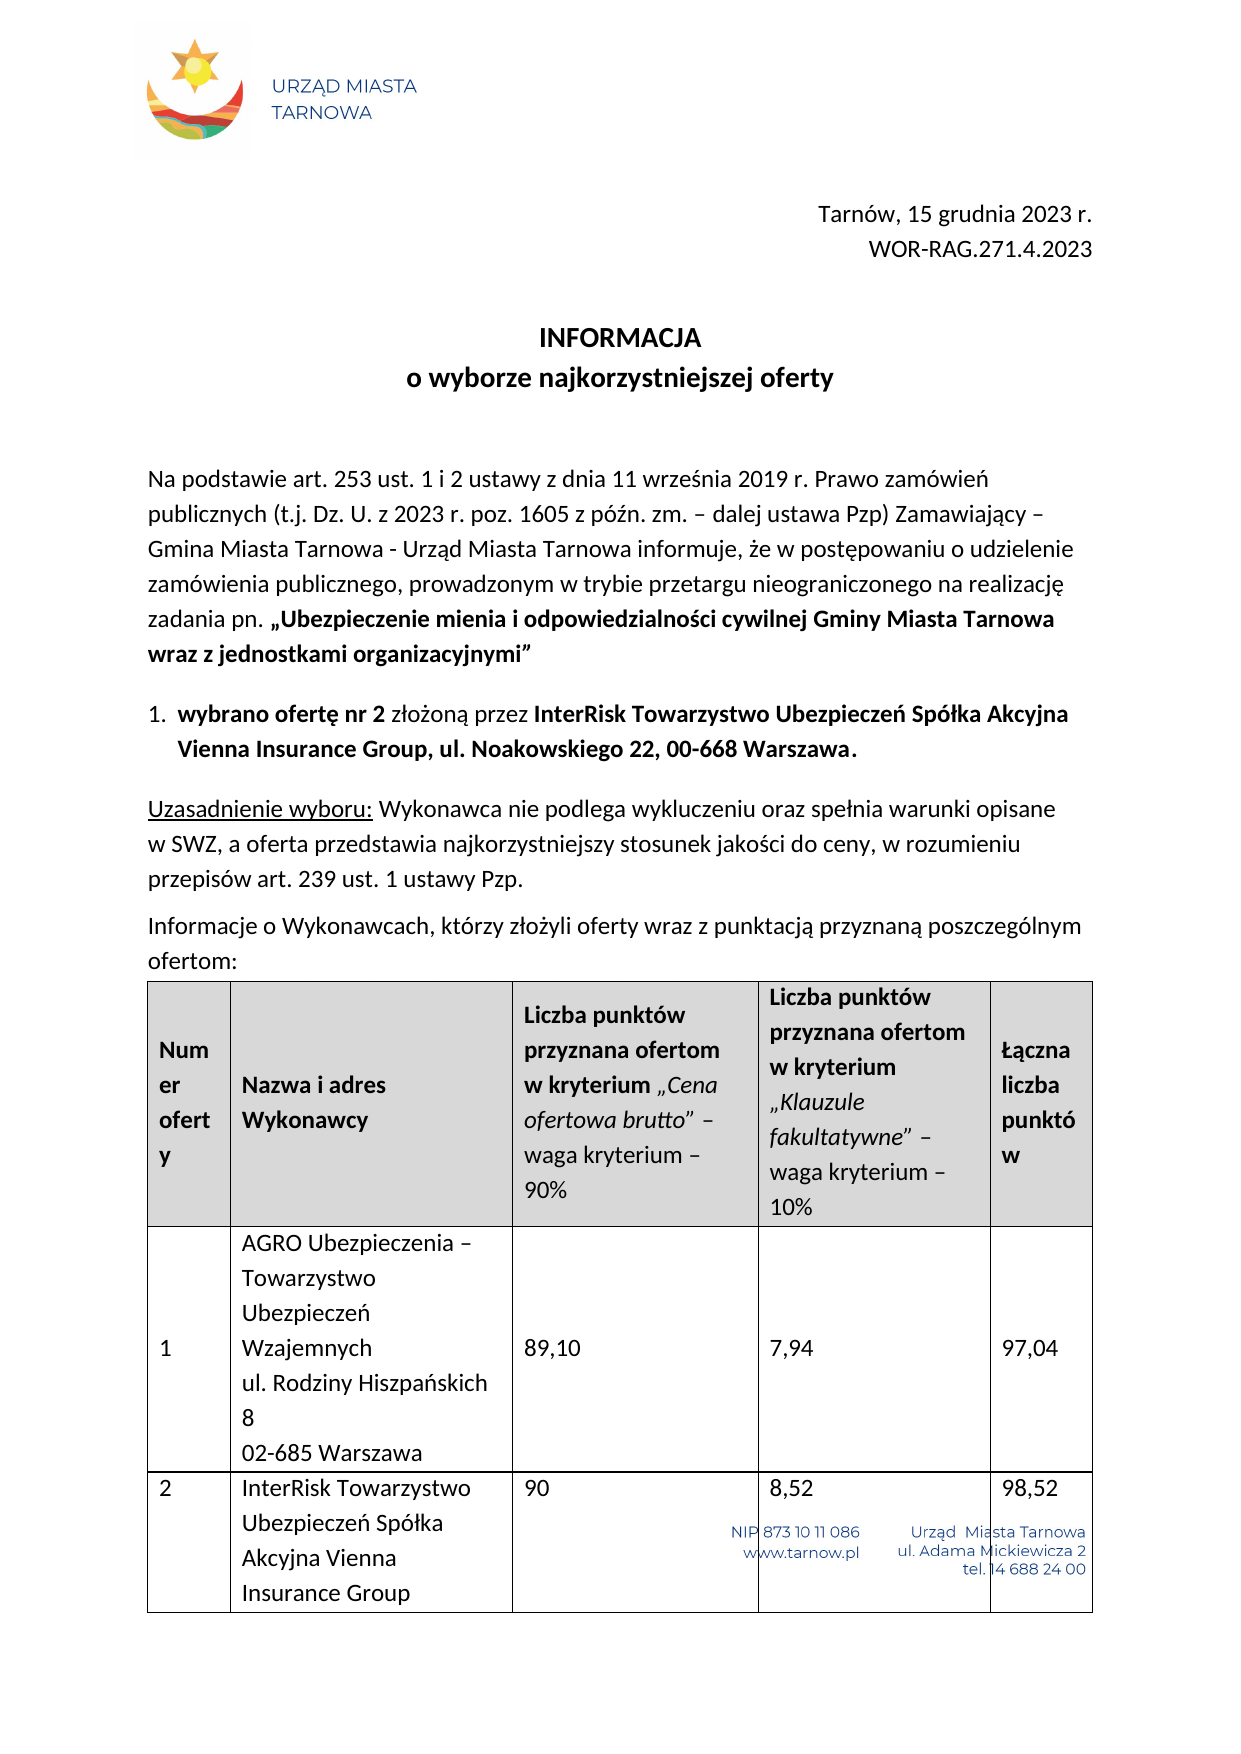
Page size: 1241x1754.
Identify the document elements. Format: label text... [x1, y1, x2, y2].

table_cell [231, 1473, 512, 1612]
table_cell 8,52 [759, 1473, 990, 1612]
table_cell 2 [148, 1473, 230, 1612]
text Informacje o Wykonawcach, którzy złożyli oferty wraz z punktacją przyznaną poszczególnym ofertom: [148, 911, 1092, 976]
table_header Nazwa i adres Wykonawcy [231, 982, 512, 1226]
text Na podstawie art. 253 ust. 1 i 2 ustawy z dnia 11 września 2019 r. Prawo zamówień publicznych (t.j. Dz. U. z 2023 r. poz. 1605 z późn. zm. – dalej ustawa Pzp) Zamawiający – Gmina Miasta Tarnowa - Urząd Miasta Tarnowa informuje, że w postępowaniu o udzielenie zamówienia publicznego, prowadzonym w trybie przetargu nieograniczonego na realizację zadania pn. „Ubezpieczenie mienia i odpowiedzialności cywilnej Gminy Miasta Tarnowa wraz z jednostkami organizacyjnymi” [148, 463, 1092, 668]
table_cell 7,94 [759, 1227, 990, 1471]
table_cell 98,52 [991, 1473, 1092, 1612]
table_cell 89,10 [513, 1227, 758, 1471]
text INFORMACJA [148, 319, 1092, 354]
table_header Liczba punktów przyznana ofertom w kryterium „Cena ofertowa brutto” – waga kryterium – 90% [513, 982, 758, 1226]
text o wyborze najkorzystniejszej oferty [148, 359, 1092, 395]
list wybrano ofertę nr 2 złożoną przez InterRisk Towarzystwo Ubezpieczeń Spółka Akcyjna Vienna Insurance Group, ul. Noakowskiego 22, 00-668 Warszawa. [148, 698, 1092, 763]
table_cell AGRO Ubezpieczenia – Towarzystwo Ubezpieczeń Wzajemnych ul. Rodziny Hiszpańskich 8 02-685 Warszawa [231, 1227, 512, 1471]
table_header Łączna liczba punktów [991, 982, 1092, 1226]
table_cell 90 [513, 1473, 758, 1612]
table_header Liczba punktów przyznana ofertom w kryterium „Klauzule fakultatywne” – waga kryterium – 10% [759, 982, 990, 1226]
table_cell 97,04 [991, 1227, 1092, 1471]
text WOR-RAG.271.4.2023 [148, 234, 1092, 264]
picture [2, 0, 1232, 1671]
table_cell 1 [148, 1227, 230, 1471]
text Uzasadnienie wyboru: Wykonawca nie podlega wykluczeniu oraz spełnia warunki opisane w SWZ, a oferta przedstawia najkorzystniejszy stosunek jakości do ceny, w rozumieniu przepisów art. 239 ust. 1 ustawy Pzp. [148, 793, 1092, 893]
text Tarnów, 15 grudnia 2023 r. [148, 199, 1092, 229]
table_header Numer oferty [148, 982, 230, 1226]
